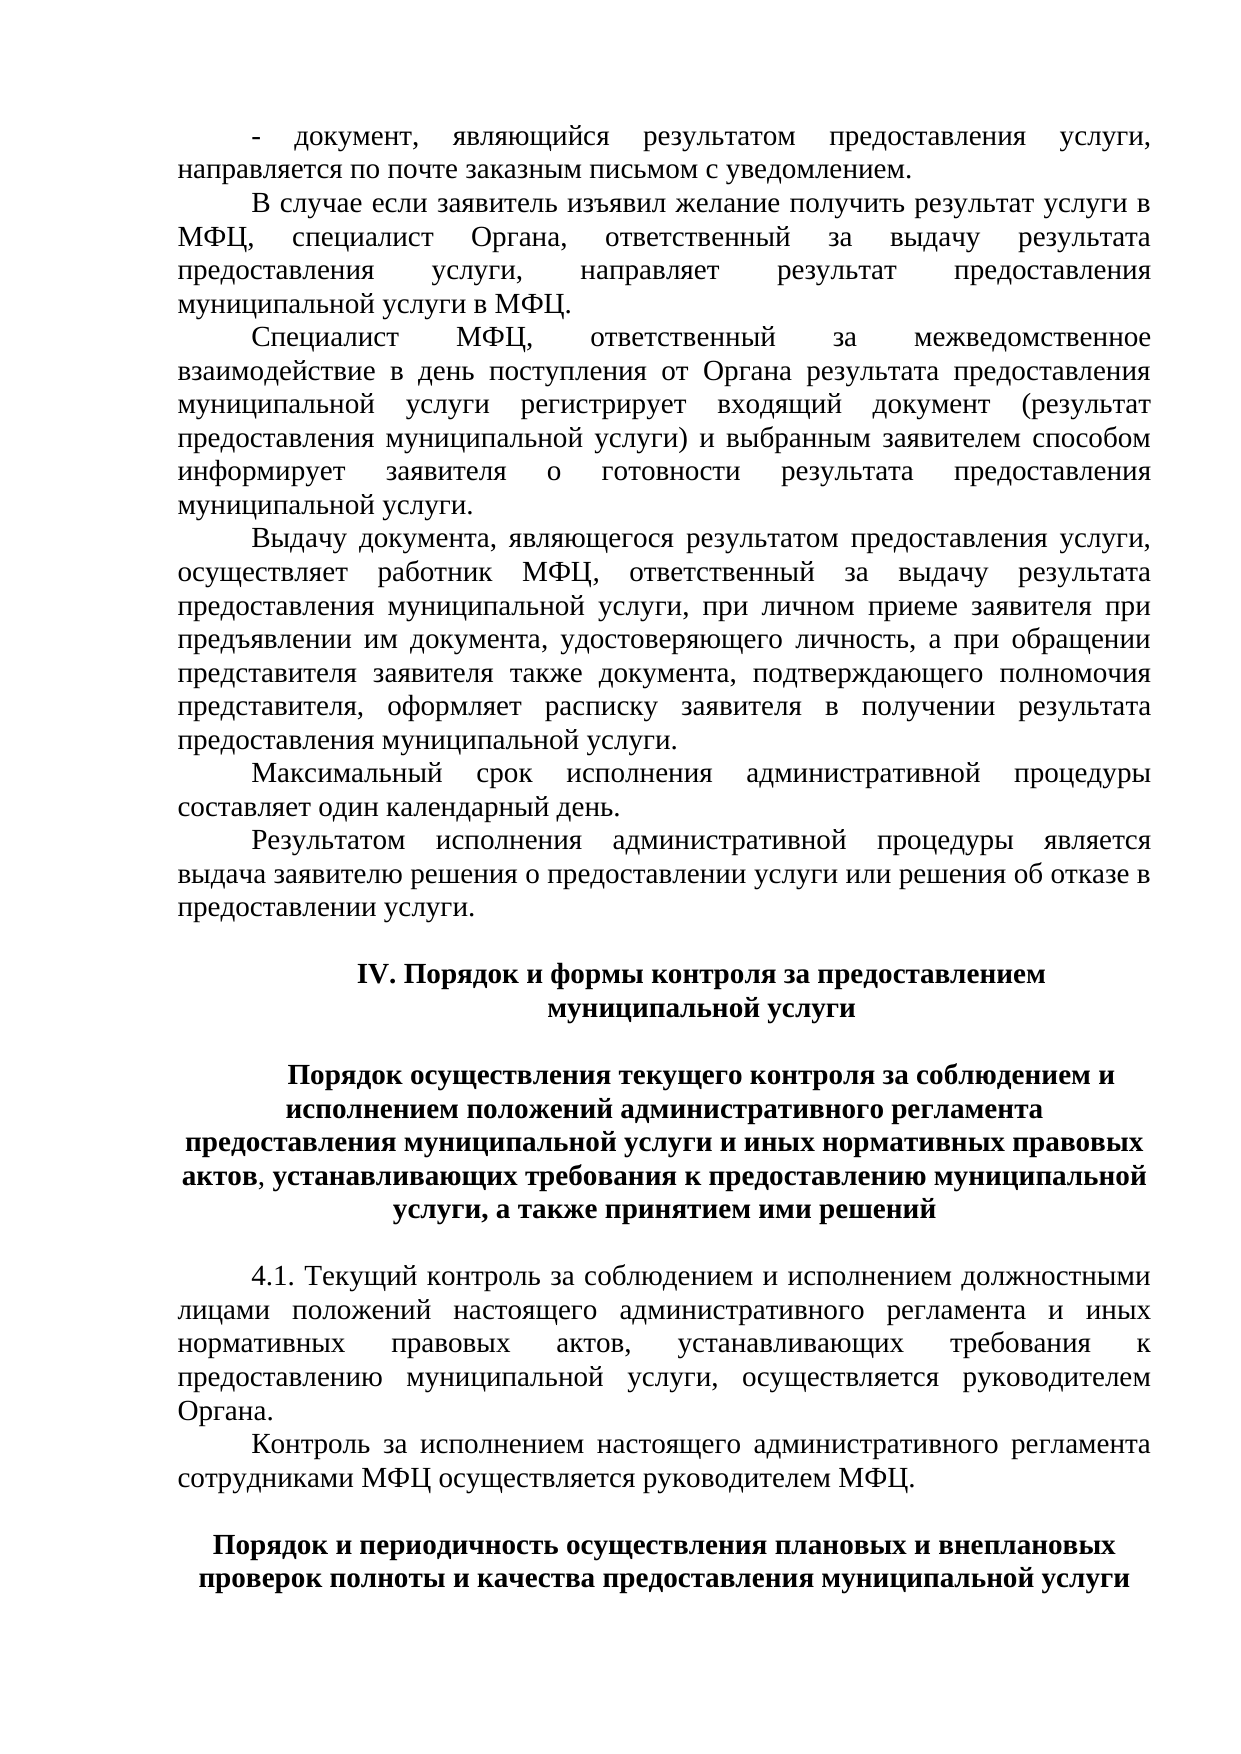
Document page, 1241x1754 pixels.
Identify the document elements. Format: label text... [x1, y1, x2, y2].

text Максимальный срок исполнения административной процедуры составляет один календарный день. [177, 755, 1152, 822]
text муниципальной услуги [177, 990, 1152, 1024]
text Результатом исполнения административной процедуры является выдача заявителю решения о предоставлении услуги или решения об отказе в предоставлении услуги. [177, 822, 1152, 923]
text В случае если заявитель изъявил желание получить результат услуги в МФЦ, специалист Органа, ответственный за выдачу результата предоставления услуги, направляет результат предоставления муниципальной услуги в МФЦ. [177, 185, 1152, 319]
text Контроль за исполнением настоящего административного регламента сотрудниками МФЦ осуществляется руководителем МФЦ. [177, 1426, 1152, 1493]
text Порядок и периодичность осуществления плановых и внеплановых проверок полноты и качества предоставления муниципальной услуги [177, 1527, 1152, 1594]
text Порядок осуществления текущего контроля за соблюдением и исполнением положений административного регламента предоставления муниципальной услуги и иных нормативных правовых актов, устанавливающих требования к предоставлению муниципальной услуги, а также принятием ими решений [177, 1057, 1152, 1225]
text IV. Порядок и формы контроля за предоставлением [177, 957, 1152, 990]
text 4.1. Текущий контроль за соблюдением и исполнением должностными лицами положений настоящего административного регламента и иных нормативных правовых актов, устанавливающих требования к предоставлению муниципальной услуги, осуществляется руководителем Органа. [177, 1258, 1152, 1426]
text - документ, являющийся результатом предоставления услуги, направляется по почте заказным письмом с уведомлением. [177, 118, 1152, 185]
text Выдачу документа, являющегося результатом предоставления услуги, осуществляет работник МФЦ, ответственный за выдачу результата предоставления муниципальной услуги, при личном приеме заявителя при предъявлении им документа, удостоверяющего личность, а при обращении представителя заявителя также документа, подтверждающего полномочия представителя, оформляет расписку заявителя в получении результата предоставления муниципальной услуги. [177, 521, 1152, 755]
text Специалист МФЦ, ответственный за межведомственное взаимодействие в день поступления от Органа результата предоставления муниципальной услуги регистрирует входящий документ (результат предоставления муниципальной услуги) и выбранным заявителем способом информирует заявителя о готовности результата предоставления муниципальной услуги. [177, 319, 1152, 521]
